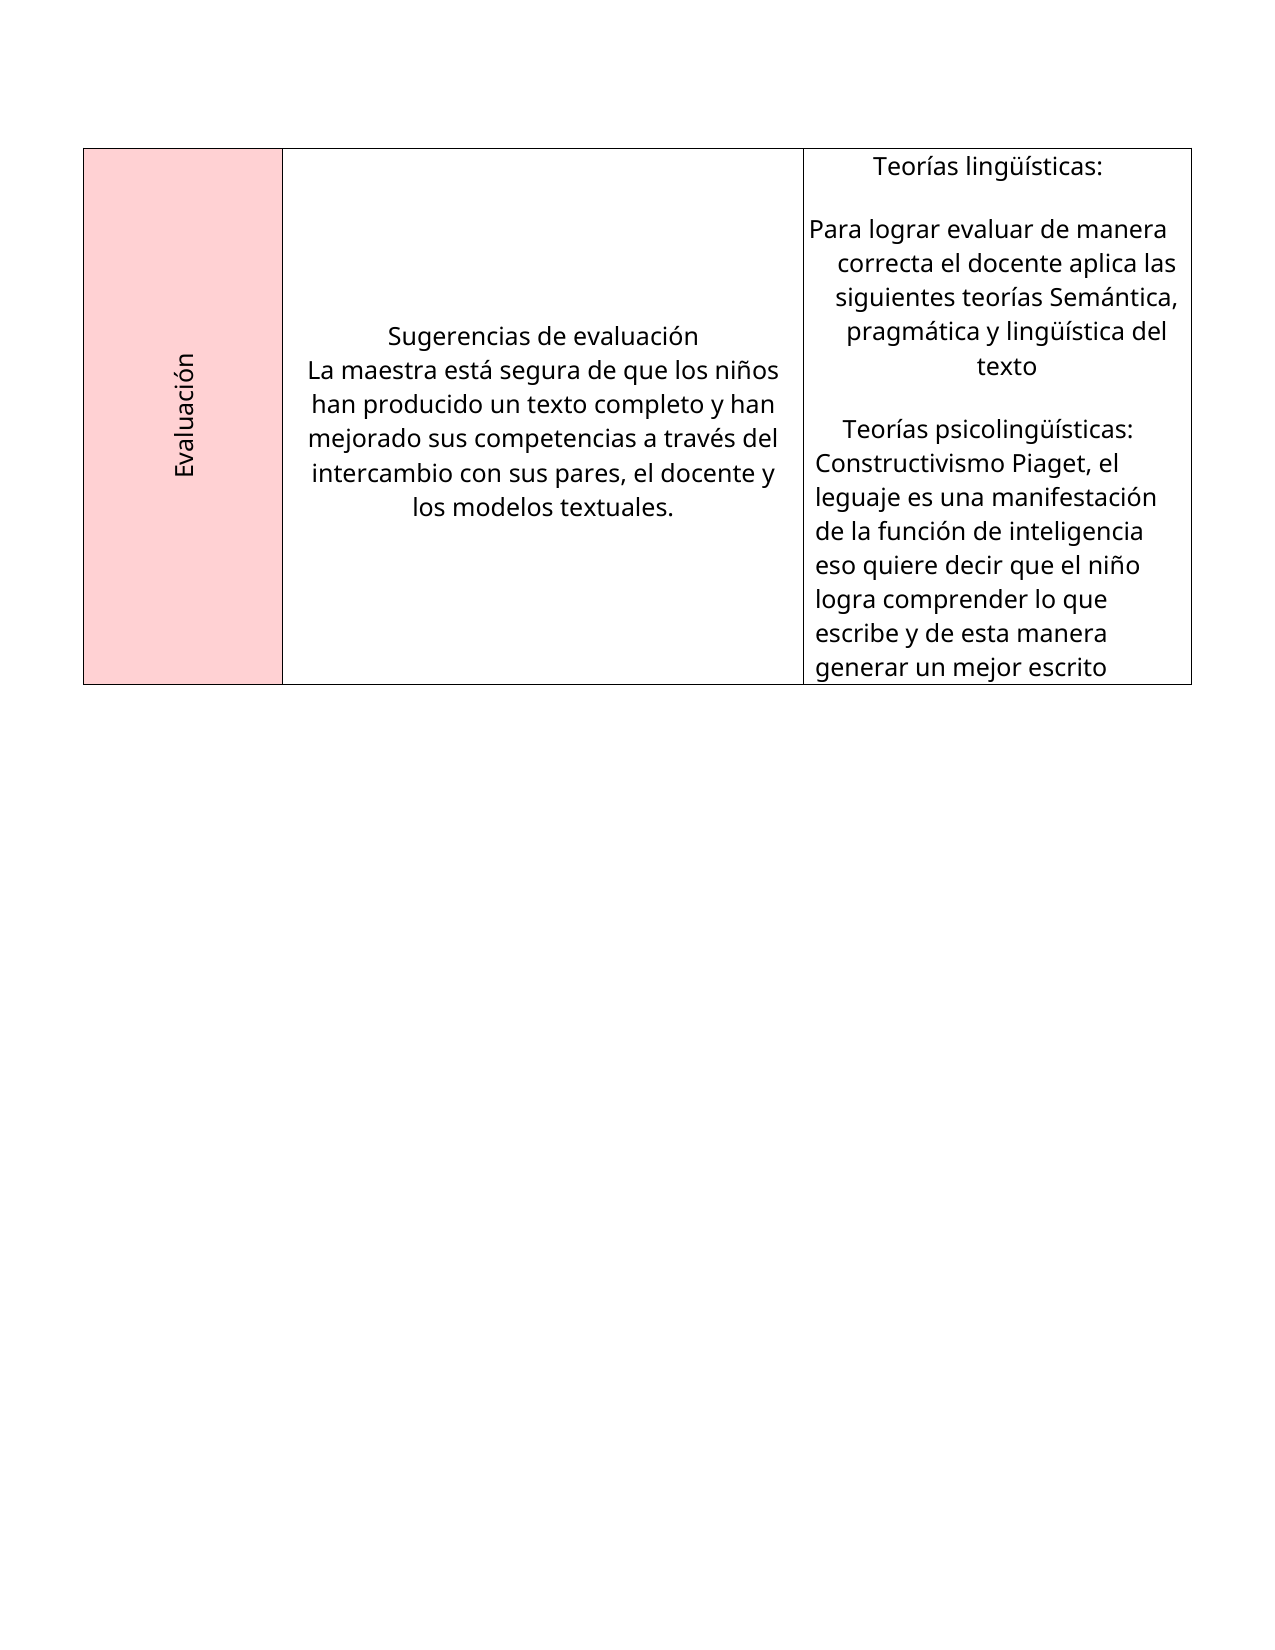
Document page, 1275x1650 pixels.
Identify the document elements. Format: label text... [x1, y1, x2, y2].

table_cell Evaluación [84, 149, 282, 684]
table_cell Teorías lingüísticas: Para lograr evaluar de manera correcta el docente aplica las siguientes teorías Semántica, pragmática y lingüística del texto Teorías psicolingüísticas: Constructivismo Piaget, el leguaje es una manifestación de la función de inteligencia eso quiere decir que el niño logra comprender lo que escribe y de esta manera generar un mejor escrito [804, 149, 1191, 684]
table_cell Sugerencias de evaluación La maestra está segura de que los niños han producido un texto completo y han mejorado sus competencias a través del intercambio con sus pares, el docente y los modelos textuales. [283, 149, 803, 684]
